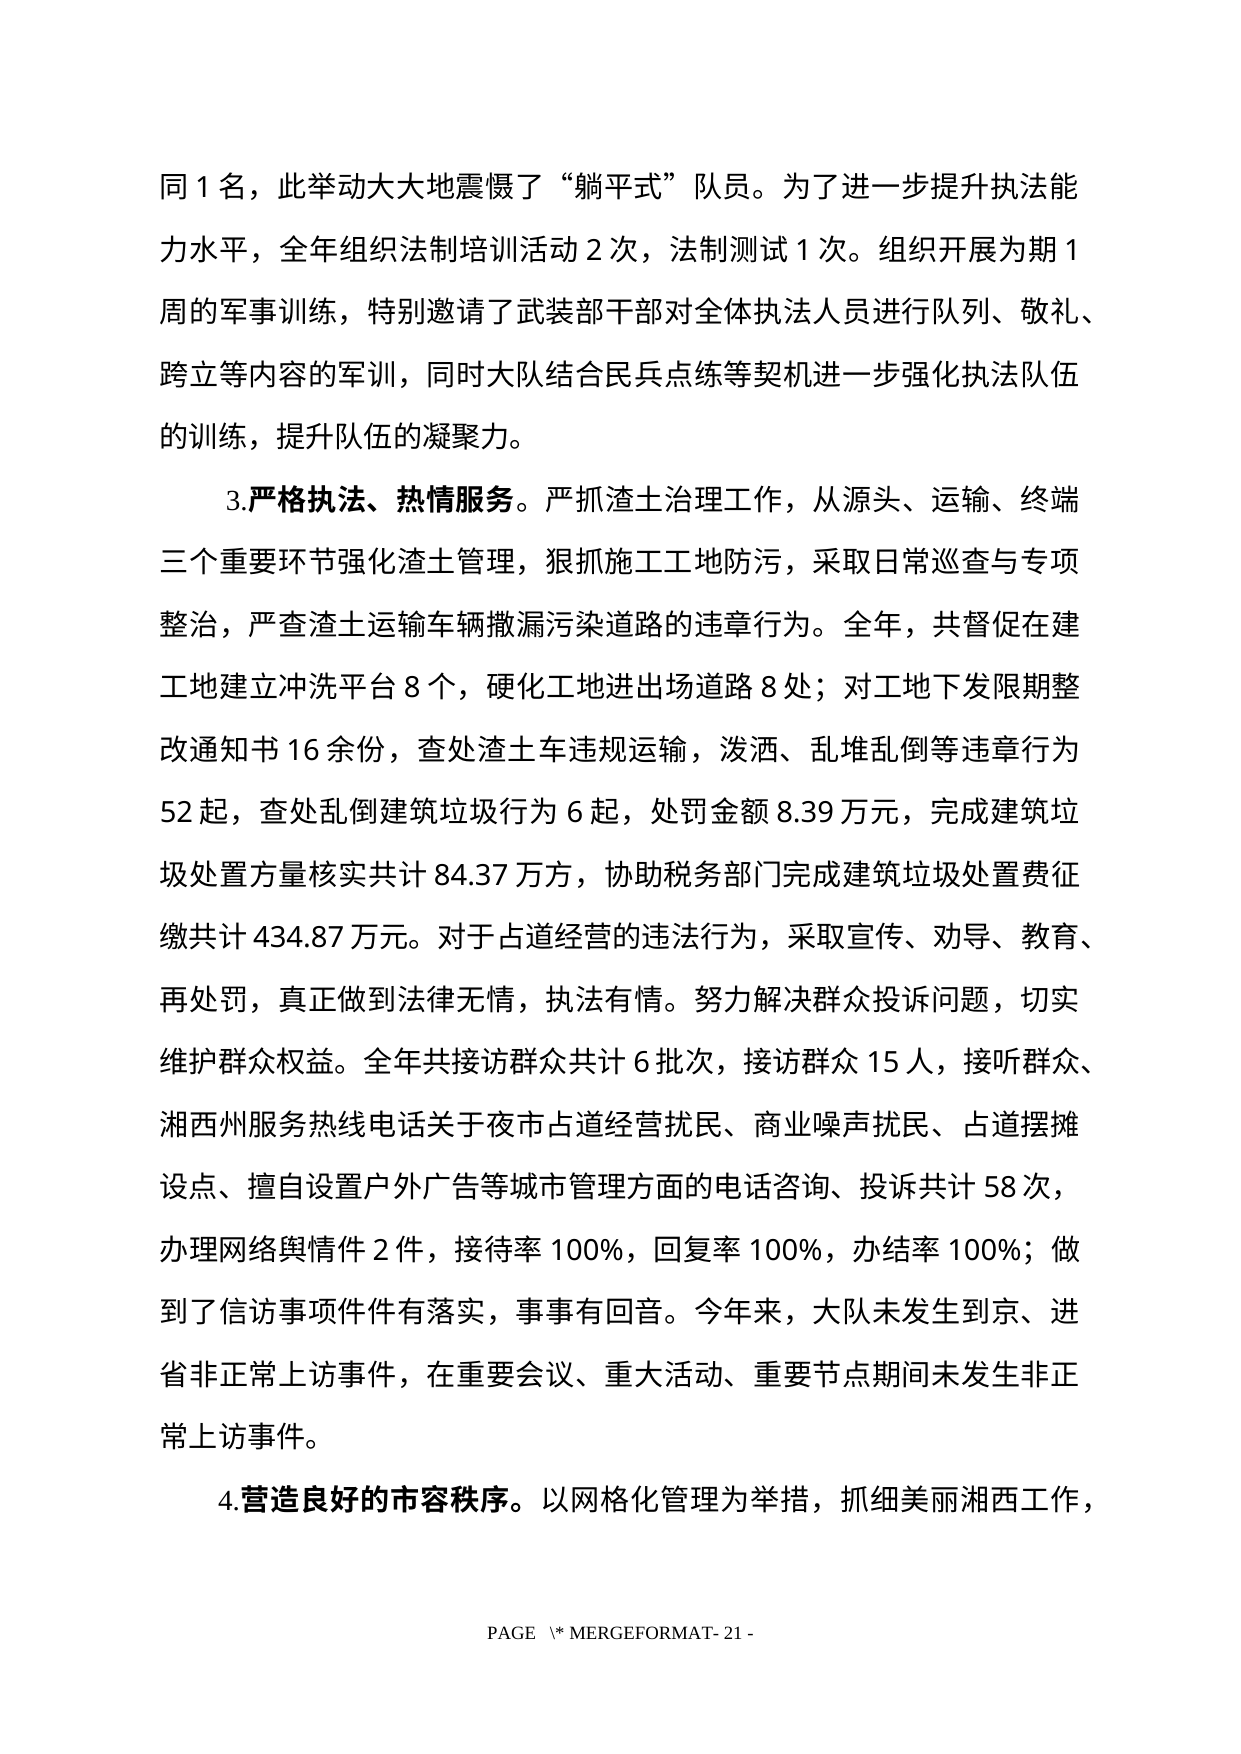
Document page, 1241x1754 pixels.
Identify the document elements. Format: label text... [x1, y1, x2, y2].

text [159, 148, 1081, 460]
text 3.严格执法、热情服务。严抓渣土治理工作，从源头、运输、终端三个重要环节强化渣土管理，狠抓施工工地防污，采取日常巡查与专项整治，严查渣土运输车辆撒漏污染道路的违章行为。全年，共督促在建工地建立冲洗平台8个，硬化工地进出场道路8处；对工地下发限期整改通知书16余份，查处渣土车违规运输，泼洒、乱堆乱倒等违章行为52起，查处乱倒建筑垃圾行为6起，处罚金额8.39万元，完成建筑垃圾处置方量核实共计84.37万方，协助税务部门完成建筑垃圾处置费征缴共计434.87万元。对于占道经营的违法行为，采取宣传、劝导、教育、再处罚，真正做到法律无情，执法有情。努力解决群众投诉问题，切实维护群众权益。全年共接访群众共计6批次，接访群众15人，接听群众、湘西州服务热线电话关于夜市占道经营扰民、商业噪声扰民、占道摆摊设点、擅自设置户外广告等城市管理方面的电话咨询、投诉共计58次，办理网络舆情件2件，接待率100%，回复率100%，办结率100%；做到了信访事项件件有落实，事事有回音。今年来，大队未发生到京、进省非正常上访事件，在重要会议、重大活动、重要节点期间未发生非正常上访事件。 [159, 460, 1081, 1460]
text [159, 1460, 1081, 1523]
